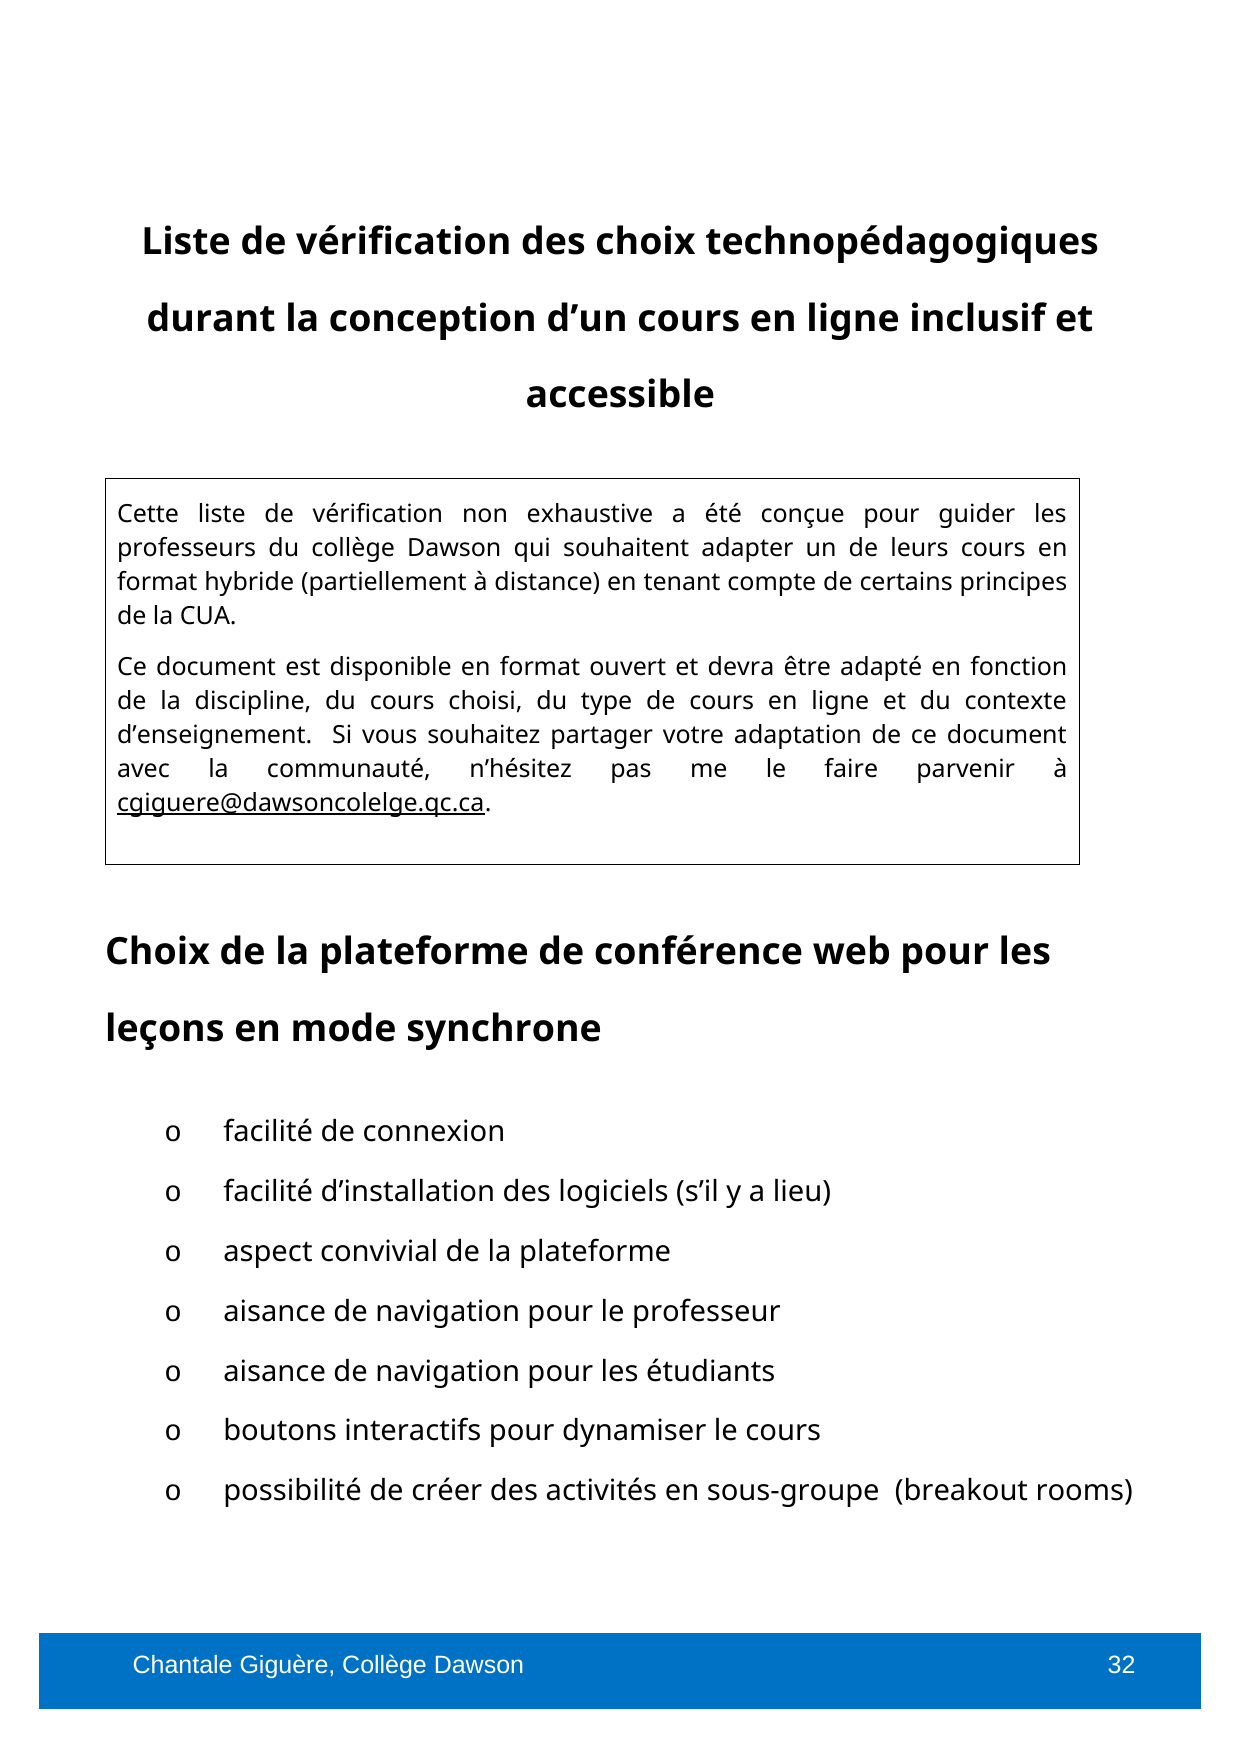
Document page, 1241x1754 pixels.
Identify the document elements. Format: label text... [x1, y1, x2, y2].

table_header Cette liste de vérification non exhaustive a été conçue pour guider les professeurs du collège Dawson qui souhaitent adapter un de leurs cours en format hybride (partiellement à distance) en tenant compte de certains principes de la CUA. Ce document est disponible en format ouvert et devra être adapté en fonction de la discipline, du cours choisi, du type de cours en ligne et du contexte d’enseignement. Si vous souhaitez partager votre adaptation de ce document avec la communauté, n’hésitez pas me le faire parvenir à cgiguere@dawsoncolelge.qc.ca. [106, 479, 1079, 864]
list aspect convivial de la plateforme [164, 1230, 1135, 1270]
list facilité de connexion [164, 1111, 1135, 1151]
text Liste de vérification des choix technopédagogiques durant la conception d’un cours en ligne inclusif et accessible [105, 215, 1135, 419]
list boutons interactifs pour dynamiser le cours [164, 1410, 1135, 1449]
list aisance de navigation pour le professeur [164, 1290, 1135, 1330]
list facilité d’installation des logiciels (s’il y a lieu) [164, 1171, 1135, 1210]
text Choix de la plateforme de conférence web pour les leçons en mode synchrone [105, 924, 1135, 1052]
list possibilité de créer des activités en sous-groupe (breakout rooms) [164, 1469, 1135, 1509]
list aisance de navigation pour les étudiants [164, 1350, 1135, 1390]
